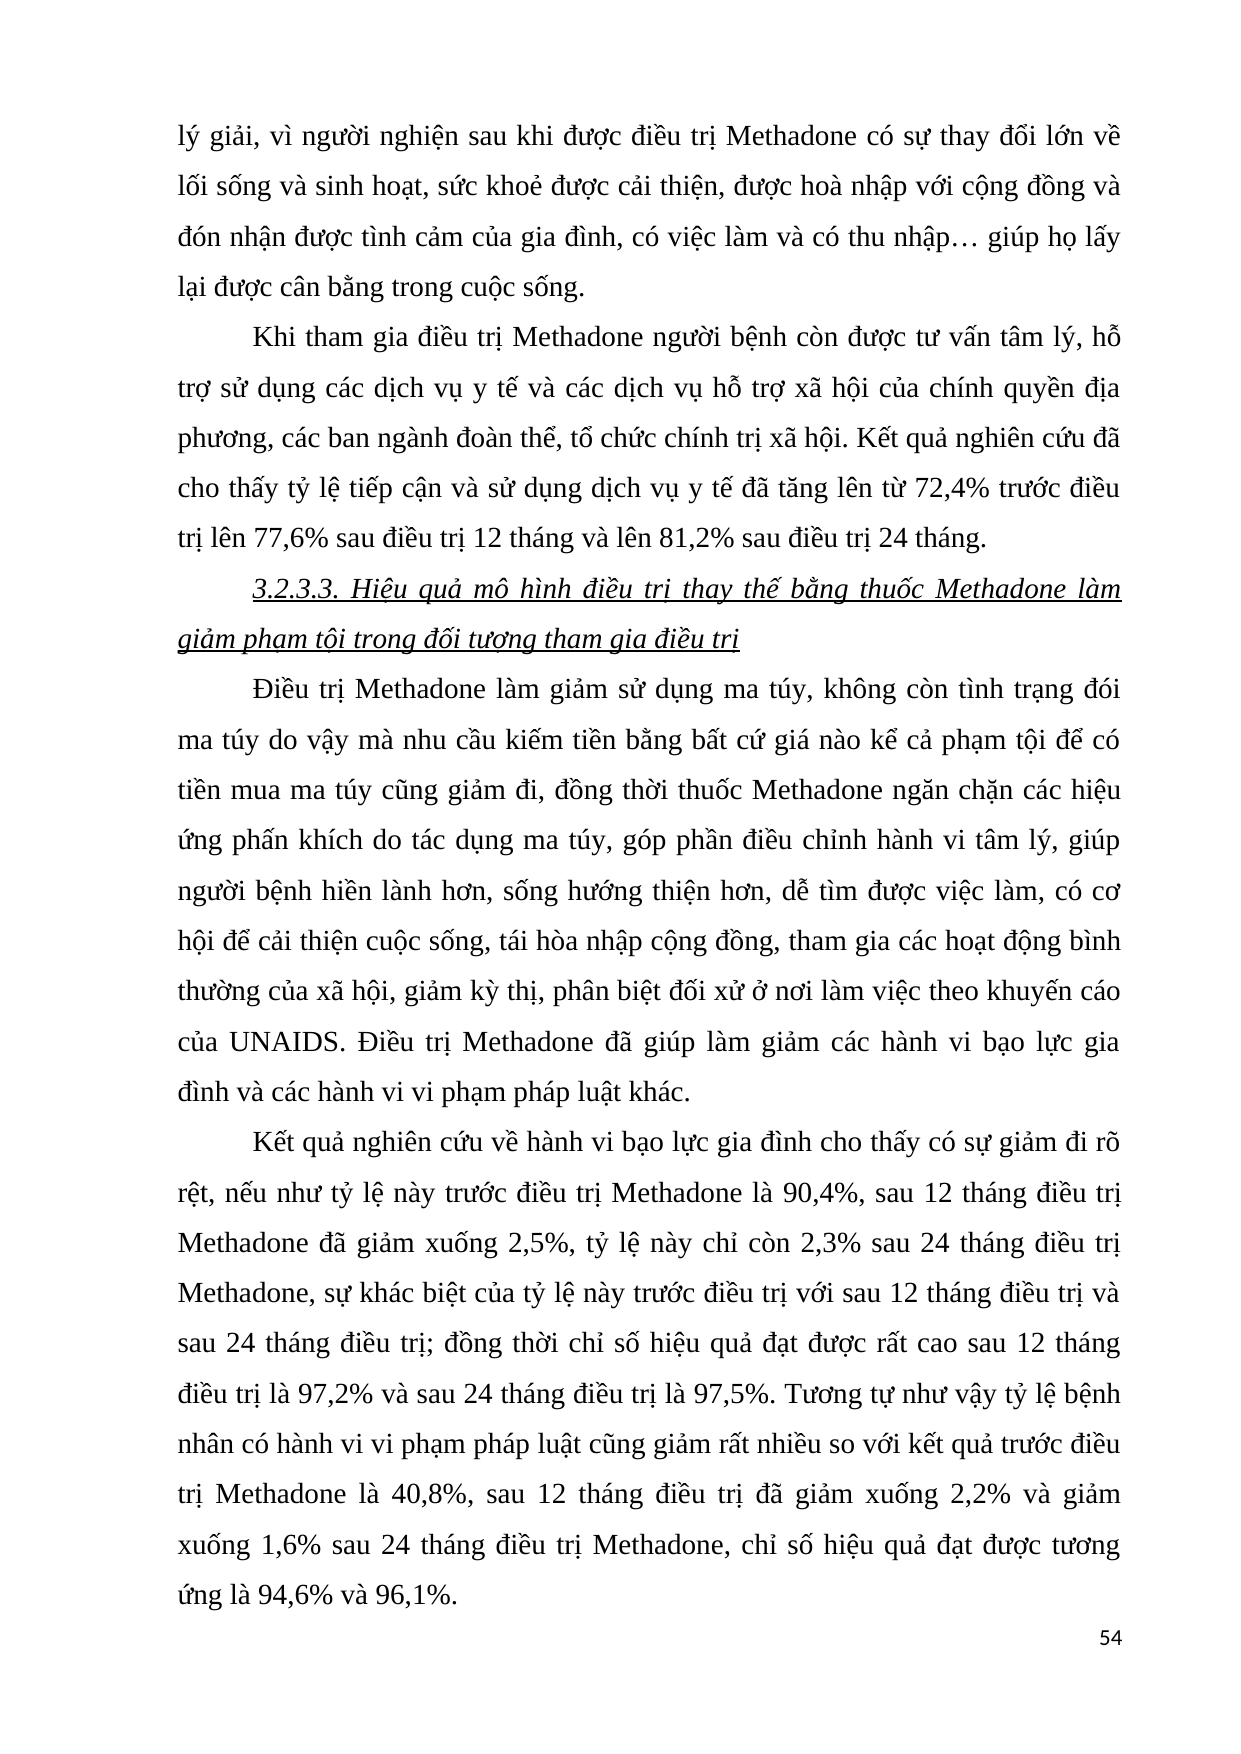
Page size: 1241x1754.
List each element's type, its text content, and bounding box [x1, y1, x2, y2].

text Khi tham gia điều trị Methadone người bệnh còn được tư vấn tâm lý, hỗ trợ sử dụng các dịch vụ y tế và các dịch vụ hỗ trợ xã hội của chính quyền địa phương, các ban ngành đoàn thể, tổ chức chính trị xã hội. Kết quả nghiên cứu đã cho thấy tỷ lệ tiếp cận và sử dụng dịch vụ y tế đã tăng lên từ 72,4% trước điều trị lên 77,6% sau điều trị 12 tháng và lên 81,2% sau điều trị 24 tháng. [177, 319, 1122, 554]
text 3.2.3.3. Hiệu quả mô hình điều trị thay thế bằng thuốc Methadone làm giảm phạm tội trong đối tượng tham gia điều trị [177, 571, 1122, 655]
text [177, 118, 1122, 303]
text Điều trị Methadone làm giảm sử dụng ma túy, không còn tình trạng đói ma túy do vậy mà nhu cầu kiếm tiền bằng bất cứ giá nào kể cả phạm tội để có tiền mua ma túy cũng giảm đi, đồng thời thuốc Methadone ngăn chặn các hiệu ứng phấn khích do tác dụng ma túy, góp phần điều chỉnh hành vi tâm lý, giúp người bệnh hiền lành hơn, sống hướng thiện hơn, dễ tìm được việc làm, có cơ hội để cải thiện cuộc sống, tái hòa nhập cộng đồng, tham gia các hoạt động bình thường của xã hội, giảm kỳ thị, phân biệt đối xử ở nơi làm việc theo khuyến cáo của UNAIDS. Điều trị Methadone đã giúp làm giảm các hành vi bạo lực gia đình và các hành vi vi phạm pháp luật khác. [177, 672, 1122, 1108]
text Kết quả nghiên cứu về hành vi bạo lực gia đình cho thấy có sự giảm đi rõ rệt, nếu như tỷ lệ này trước điều trị Methadone là 90,4%, sau 12 tháng điều trị Methadone đã giảm xuống 2,5%, tỷ lệ này chỉ còn 2,3% sau 24 tháng điều trị Methadone, sự khác biệt của tỷ lệ này trước điều trị với sau 12 tháng điều trị và sau 24 tháng điều trị; đồng thời chỉ số hiệu quả đạt được rất cao sau 12 tháng điều trị là 97,2% và sau 24 tháng điều trị là 97,5%. Tương tự như vậy tỷ lệ bệnh nhân có hành vi vi phạm pháp luật cũng giảm rất nhiều so với kết quả trước điều trị Methadone là 40,8%, sau 12 tháng điều trị đã giảm xuống 2,2% và giảm xuống 1,6% sau 24 tháng điều trị Methadone, chỉ số hiệu quả đạt được tương ứng là 94,6% và 96,1%. [177, 1124, 1122, 1611]
